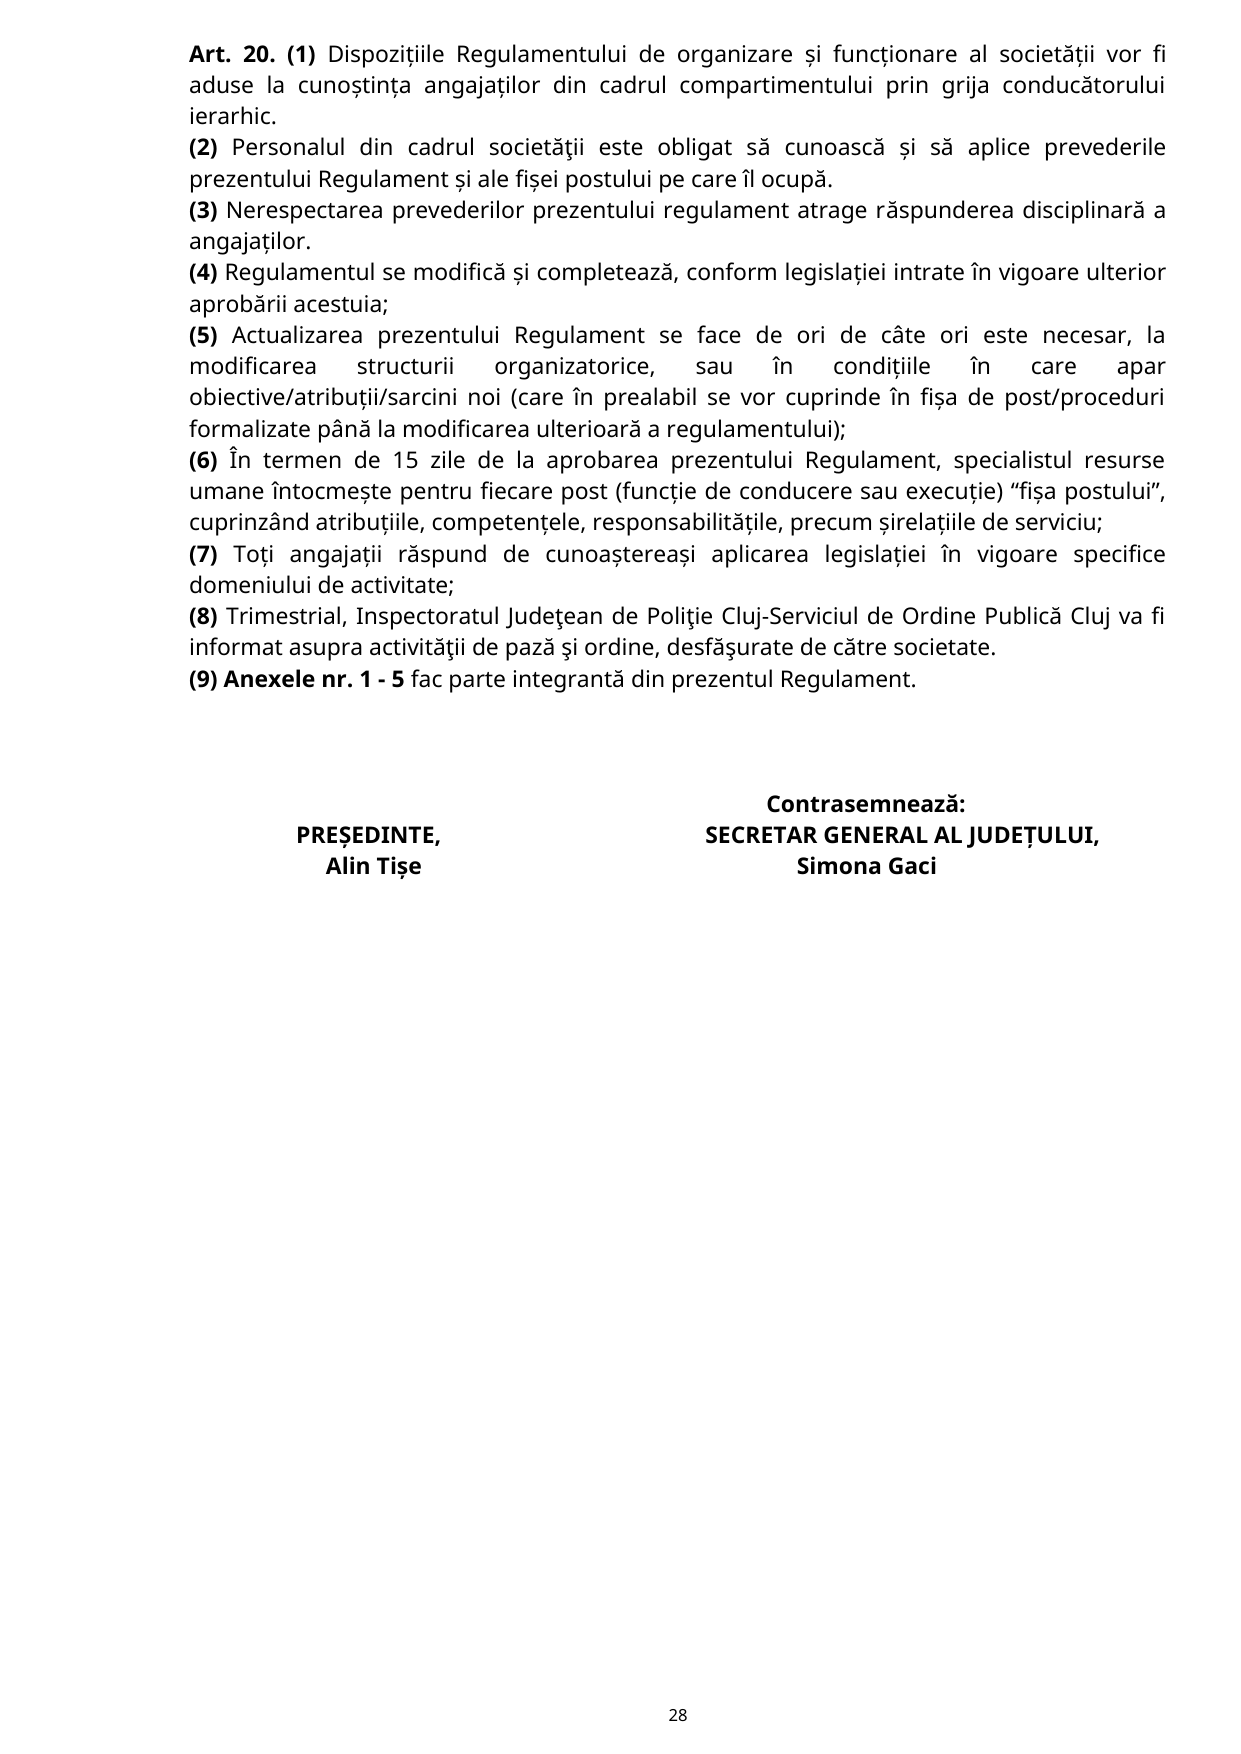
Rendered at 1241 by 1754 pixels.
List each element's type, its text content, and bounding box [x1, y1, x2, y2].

text Art. 20. (1) Dispoziţiile Regulamentului de organizare şi funcţionare al societăţii vor fi aduse la cunoştinţa angajaţilor din cadrul compartimentului prin grija conducătorului ierarhic. [189, 37, 1167, 131]
text PREŞEDINTE, SECRETAR GENERAL AL JUDEŢULUI, [179, 819, 1167, 850]
text Contrasemnează: [179, 787, 1167, 819]
text (8) Trimestrial, Inspectoratul Judeţean de Poliţie Cluj-Serviciul de Ordine Publică Cluj va fi informat asupra activităţii de pază şi ordine, desfăşurate de către societate. [189, 600, 1167, 662]
text (9) Anexele nr. 1 - 5 fac parte integrantă din prezentul Regulament. [189, 662, 1167, 694]
text (6) În termen de 15 zile de la aprobarea prezentului Regulament, specialistul resurse umane întocmeşte pentru fiecare post (funcţie de conducere sau execuţie) “fişa postului”, cuprinzând atribuţiile, competenţele, responsabilităţile, precum şirelaţiile de serviciu; [189, 444, 1167, 537]
text (5) Actualizarea prezentului Regulament se face de ori de câte ori este necesar, la modificarea structurii organizatorice, sau în condițiile în care apar obiective/atribuții/sarcini noi (care în prealabil se vor cuprinde în fișa de post/proceduri formalizate până la modificarea ulterioară a regulamentului); [189, 319, 1167, 444]
text (4) Regulamentul se modifică şi completează, conform legislaţiei intrate în vigoare ulterior aprobării acestuia; [189, 256, 1167, 319]
text (2) Personalul din cadrul societăţii este obligat să cunoască şi să aplice prevederile prezentului Regulament şi ale fişei postului pe care îl ocupă. [189, 131, 1167, 194]
text (3) Nerespectarea prevederilor prezentului regulament atrage răspunderea disciplinară a angajaţilor. [189, 194, 1167, 256]
text Alin Tișe Simona Gaci [179, 850, 1167, 881]
text (7) Toţi angajaţii răspund de cunoaştereaşi aplicarea legislaţiei în vigoare specifice domeniului de activitate; [189, 537, 1167, 600]
